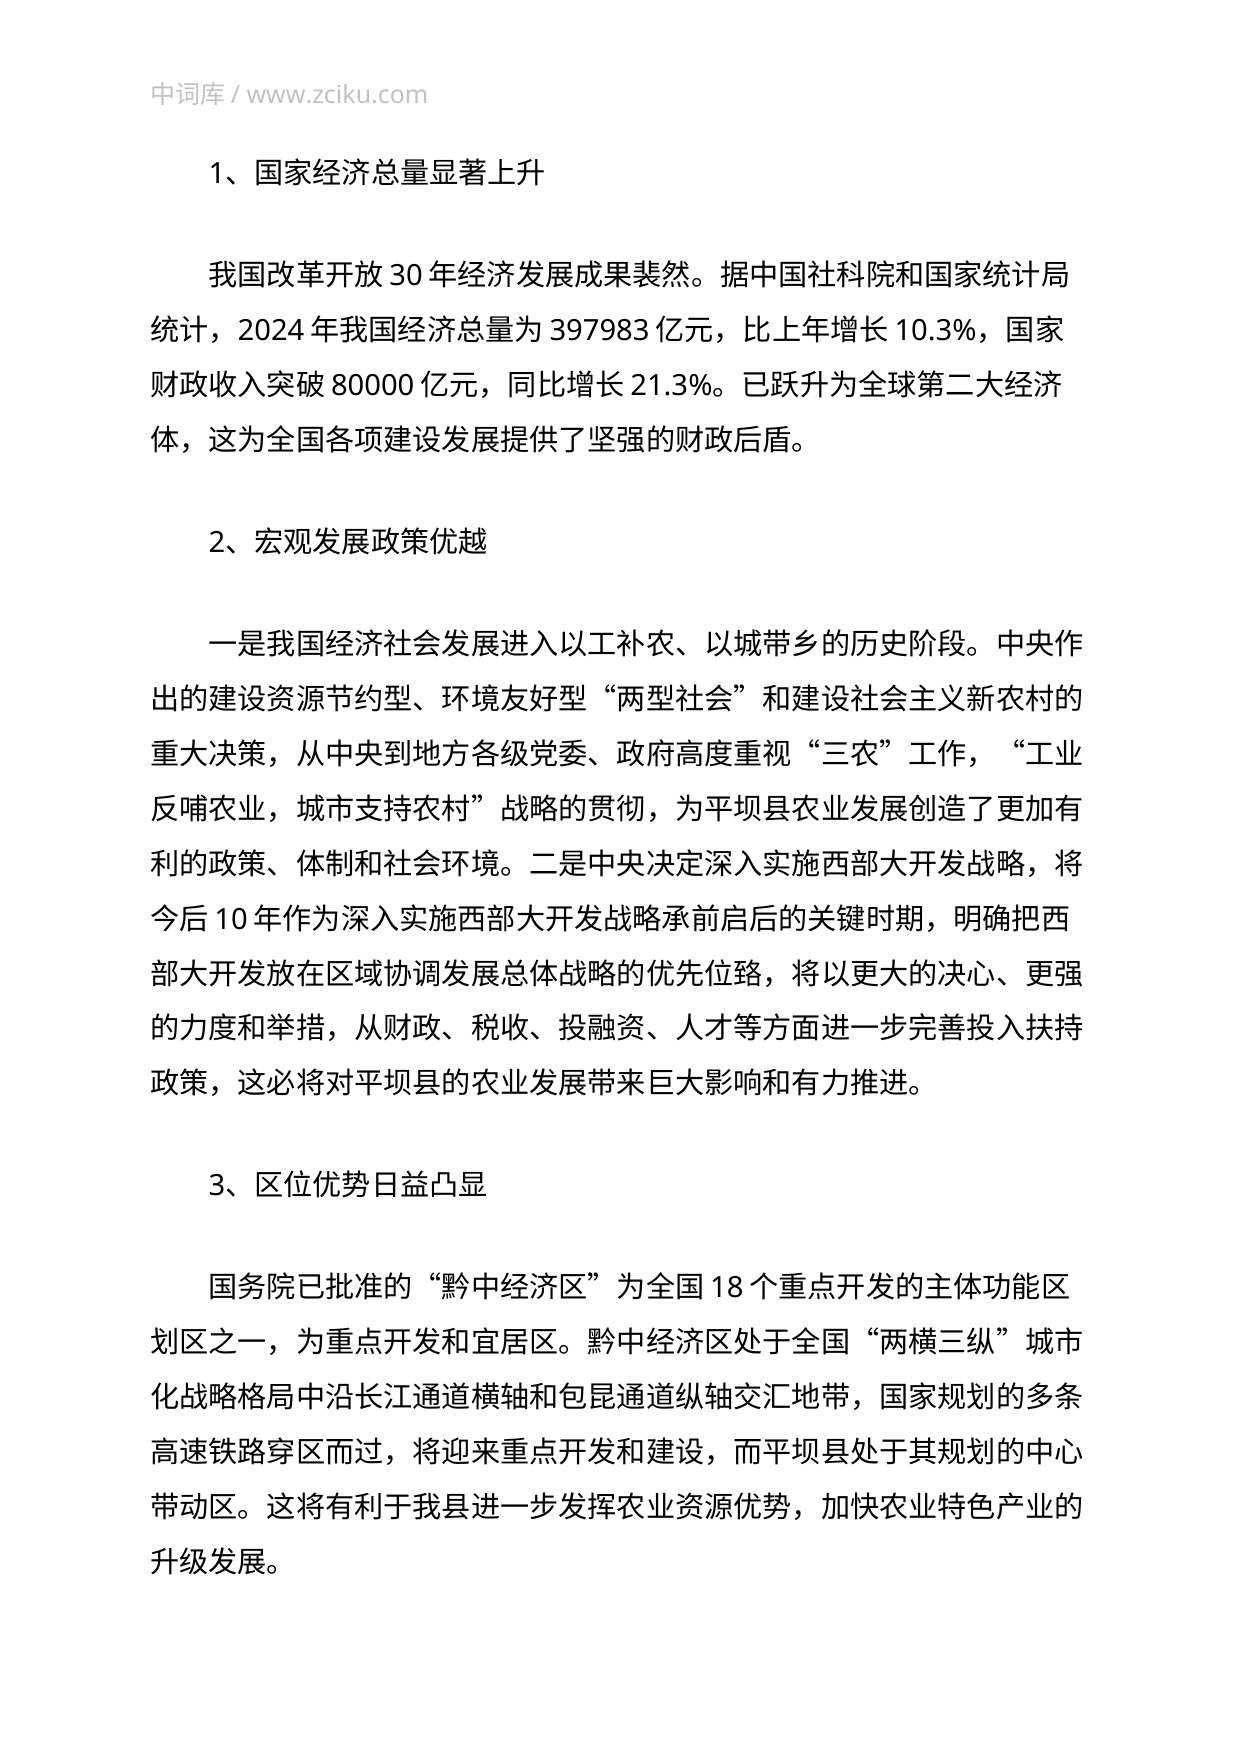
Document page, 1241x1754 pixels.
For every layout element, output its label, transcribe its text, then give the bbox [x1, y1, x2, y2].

text 国务院已批准的“黔中经济区”为全国18个重点开发的主体功能区划区之一，为重点开发和宜居区。黔中经济区处于全国“两横三纵”城市化战略格局中沿长江通道横轴和包昆通道纵轴交汇地带，国家规划的多条高速铁路穿区而过，将迎来重点开发和建设，而平坝县处于其规划的中心带动区。这将有利于我县进一步发挥农业资源优势，加快农业特色产业的升级发展。 [150, 1264, 1090, 1581]
text 1、国家经济总量显著上升 [150, 150, 1090, 192]
text 我国改革开放30年经济发展成果裴然。据中国社科院和国家统计局统计，2024年我国经济总量为397983亿元，比上年增长10.3%，国家财政收入突破80000亿元，同比增长21.3%。已跃升为全球第二大经济体，这为全国各项建设发展提供了坚强的财政后盾。 [150, 252, 1090, 459]
text 一是我国经济社会发展进入以工补农、以城带乡的历史阶段。中央作出的建设资源节约型、环境友好型“两型社会”和建设社会主义新农村的重大决策，从中央到地方各级党委、政府高度重视“三农”工作，“工业反哺农业，城市支持农村”战略的贯彻，为平坝县农业发展创造了更加有利的政策、体制和社会环境。二是中央决定深入实施西部大开发战略，将今后10年作为深入实施西部大开发战略承前启后的关键时期，明确把西部大开发放在区域协调发展总体战略的优先位臵，将以更大的决心、更强的力度和举措，从财政、税收、投融资、人才等方面进一步完善投入扶持政策，这必将对平坝县的农业发展带来巨大影响和有力推进。 [150, 621, 1090, 1102]
text 3、区位优势日益凸显 [150, 1162, 1090, 1204]
text 2、宏观发展政策优越 [150, 519, 1090, 561]
